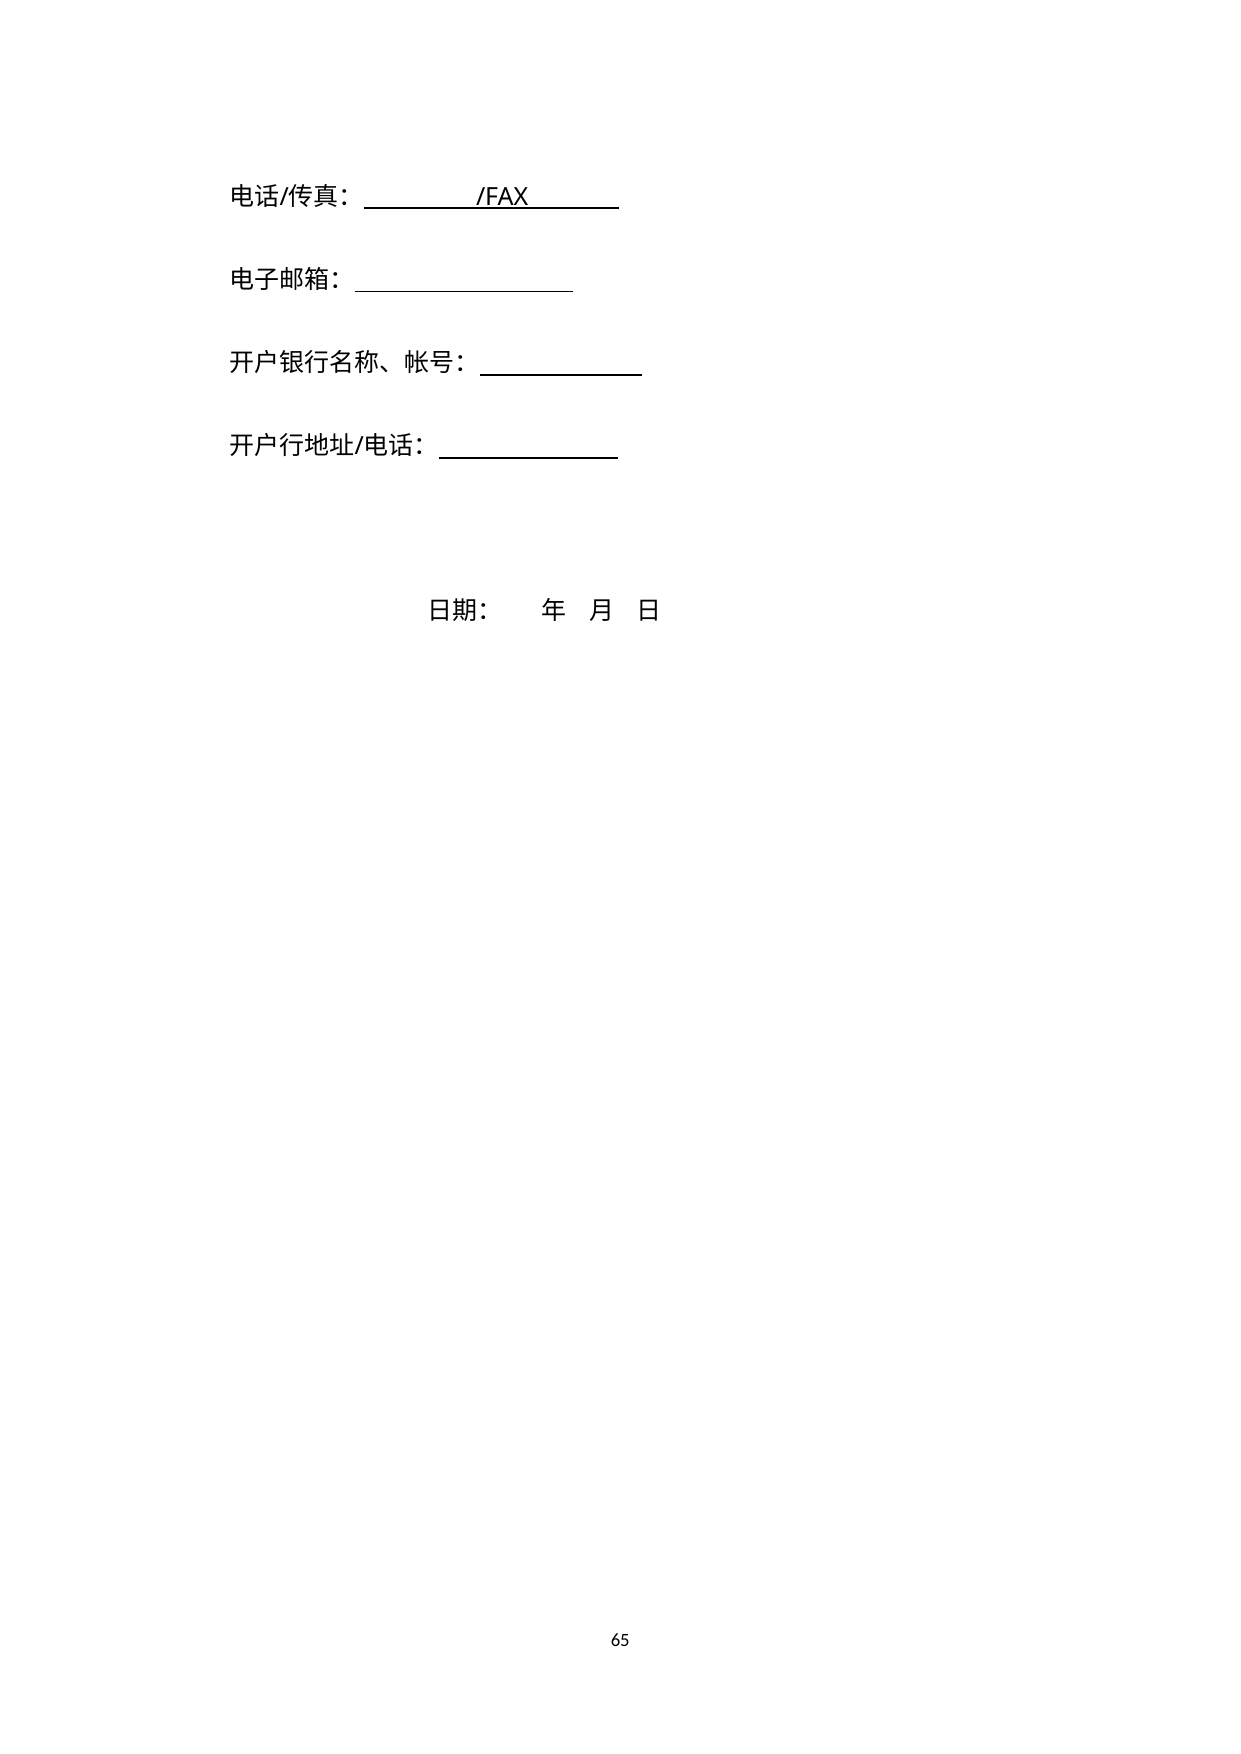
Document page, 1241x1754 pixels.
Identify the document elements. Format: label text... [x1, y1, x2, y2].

text 开户行地址/电话： [187, 411, 1053, 476]
text 电话/传真： /FAX [187, 162, 1053, 227]
text 开户银行名称、帐号： [187, 328, 1053, 393]
text 电子邮箱： [187, 245, 1053, 310]
text 日期： 年 月 日 [187, 576, 1053, 641]
